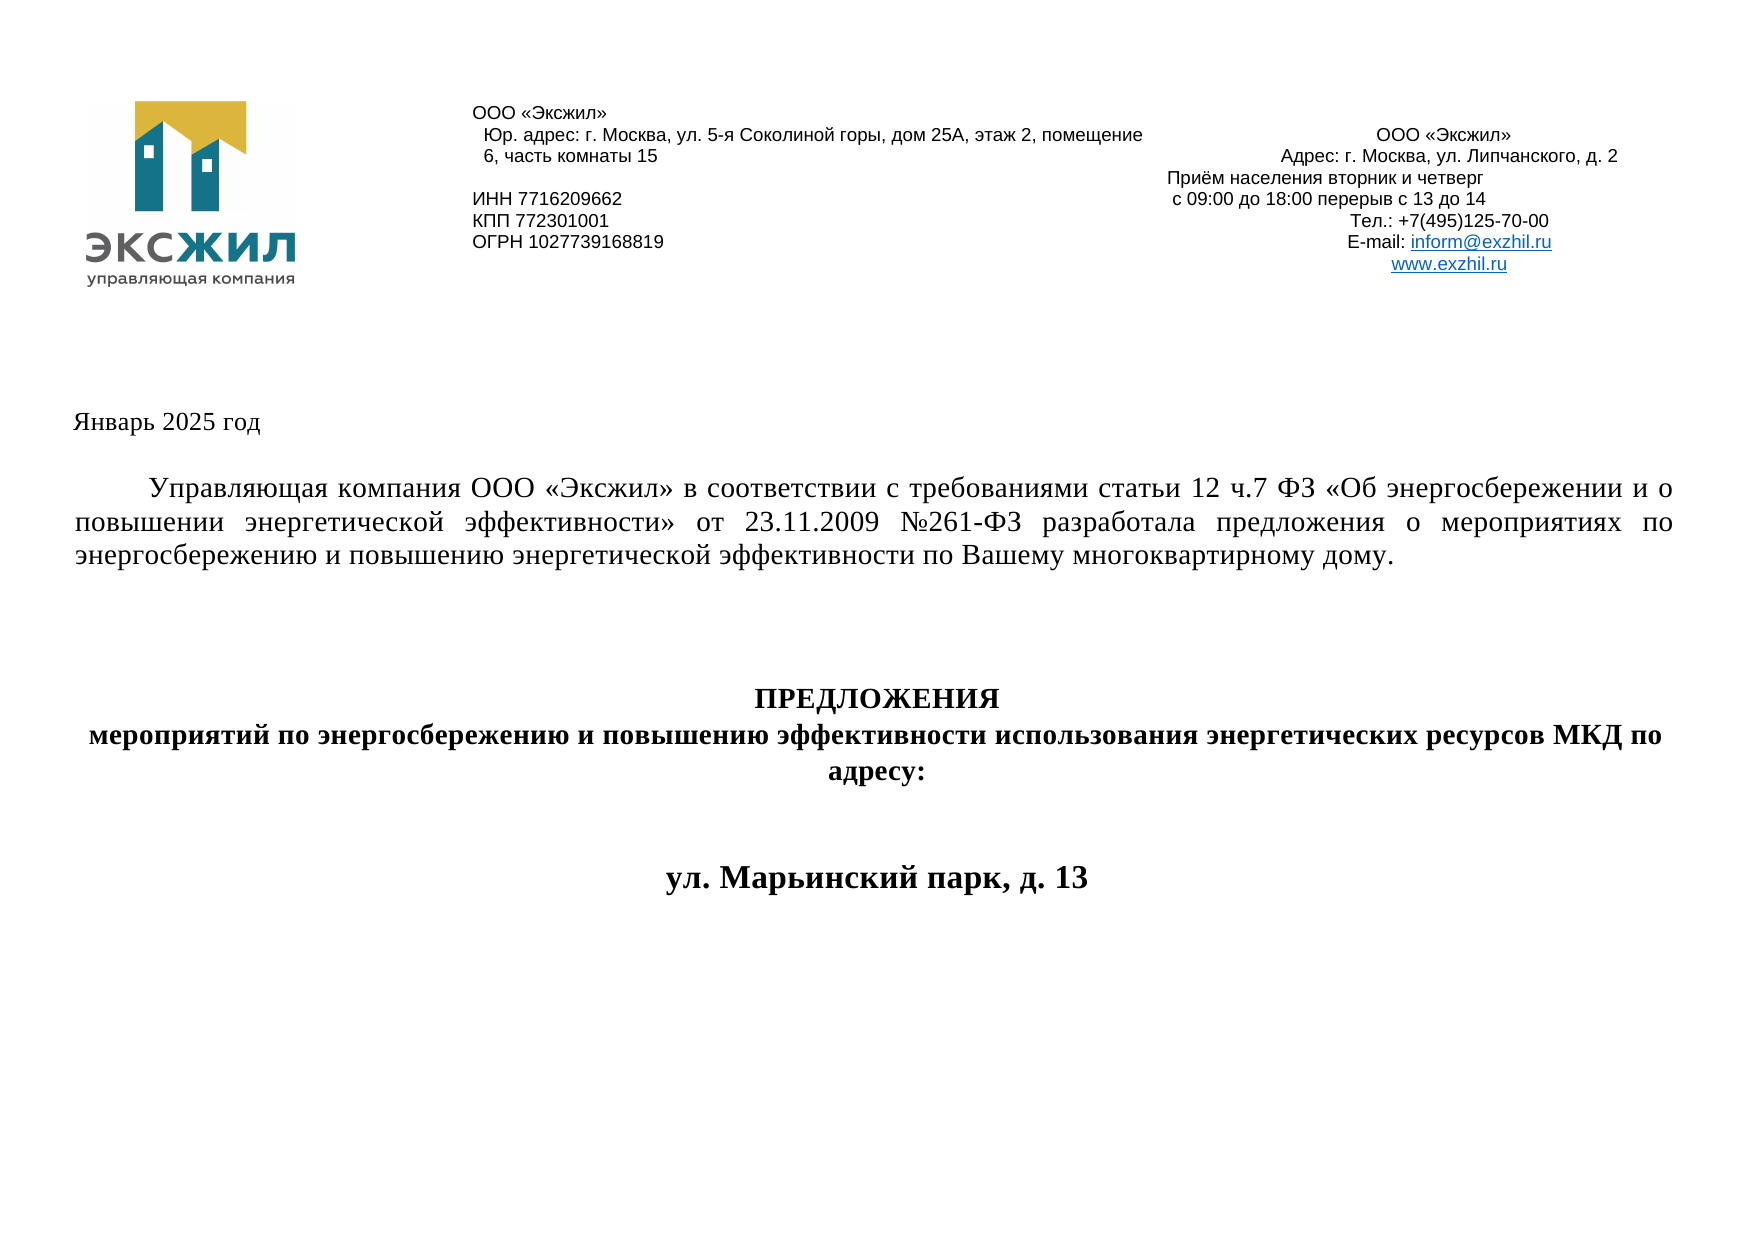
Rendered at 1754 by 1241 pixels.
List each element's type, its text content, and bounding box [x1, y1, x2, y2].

text Управляющая компания ООО «Эксжил» в соответствии с требованиями статьи 12 ч.7 ФЗ «Об энергосбережении и о повышении энергетической эффективности» от 23.11.2009 №261-ФЗ разработала предложения о мероприятиях по энергосбережению и повышению энергетической эффективности по Вашему многоквартирному дому. [75, 471, 1677, 571]
table_header ООО «Эксжил» Юр. адрес: г. Москва, ул. 5-я Соколиной горы, дом 25А, этаж 2, помещение 6, часть комнаты 15 ИНН 7716209662 КПП 772301001 ОГРН 1027739168819 [472, 102, 1156, 349]
table_header ООО «Эксжил» Адрес: г. Москва, ул. Липчанского, д. 2 Приём населения вторник и четверг с 09:00 до 18:00 перерыв с 13 до 14 Тел.: +7(495)125-70-00 Е-mail: inform@exzhil.ru www.exzhil.ru [1156, 102, 1743, 349]
text ПРЕДЛОЖЕНИЯ [75, 679, 1679, 716]
table_header [75, 102, 472, 349]
text Январь 2025 год [73, 404, 1677, 437]
text мероприятий по энергосбережению и повышению эффективности использования энергетических ресурсов МКД по адресу: [75, 716, 1679, 788]
text ул. Марьинский парк, д. 13 [75, 860, 1679, 896]
picture [86, 101, 295, 287]
